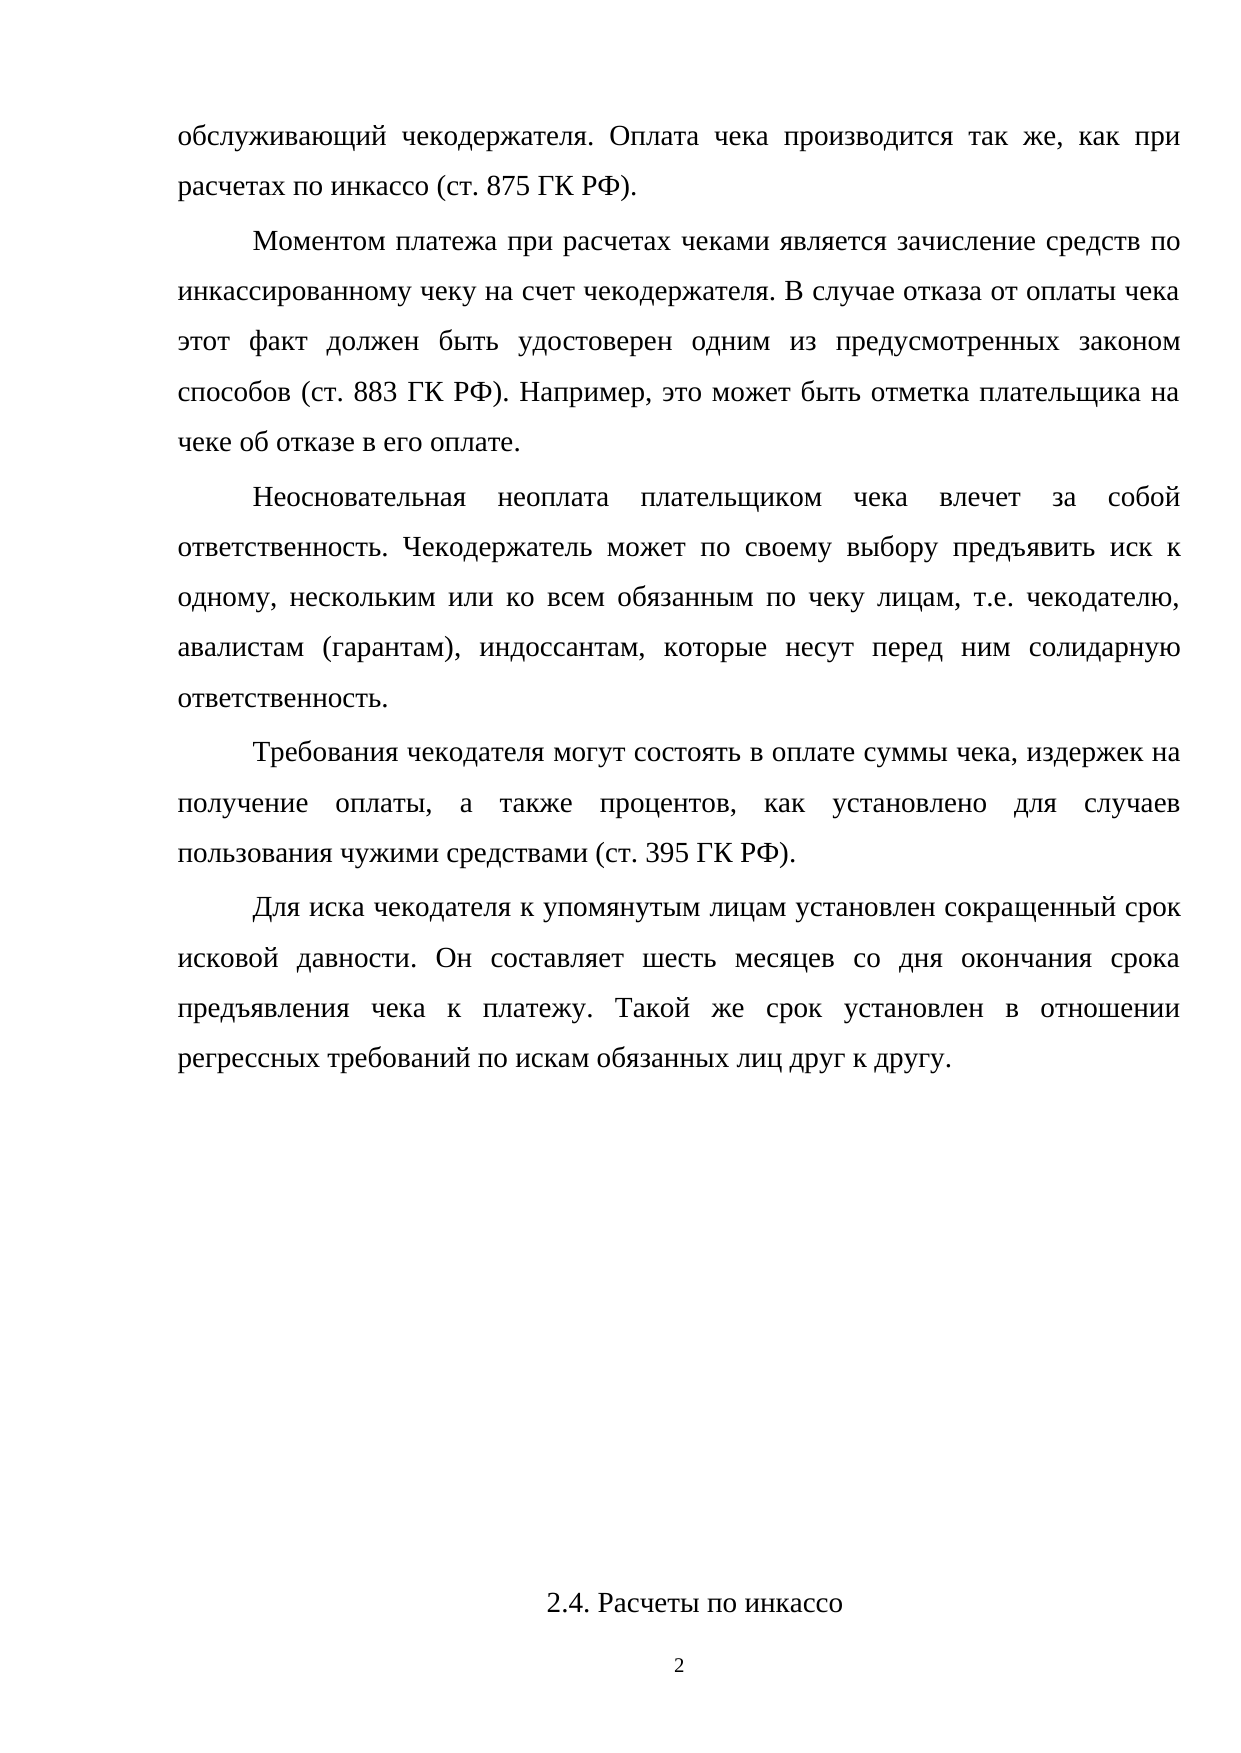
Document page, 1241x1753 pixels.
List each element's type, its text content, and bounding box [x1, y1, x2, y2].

text Для иска чекодателя к упомянутым лицам установлен сокращенный срок исковой давности. Он составляет шесть месяцев со дня окончания срока предъявления чека к платежу. Такой же срок установлен в отношении регрессных требований по искам обязанных лиц друг к другу. [177, 889, 1181, 1074]
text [177, 118, 1181, 202]
text 2.4. Расчеты по инкассо [177, 1585, 1181, 1619]
text Неосновательная неоплата плательщиком чека влечет за собой ответственность. Чекодержатель может по своему выбору предъявить иск к одному, нескольким или ко всем обязанным по чеку лицам, т.е. чекодателю, авалистам (гарантам), индоссантам, которые несут перед ним солидарную ответственность. [177, 479, 1181, 713]
text Моментом платежа при расчетах чеками является зачисление средств по инкассированному чеку на счет чекодержателя. В случае отказа от оплаты чека этот факт должен быть удостоверен одним из предусмотренных законом способов (ст. 883 ГК РФ). Например, это может быть отметка плательщика на чеке об отказе в его оплате. [177, 223, 1181, 458]
text Требования чекодателя могут состоять в оплате суммы чека, издержек на получение оплаты, а также процентов, как установлено для случаев пользования чужими средствами (ст. 395 ГК РФ). [177, 734, 1181, 868]
